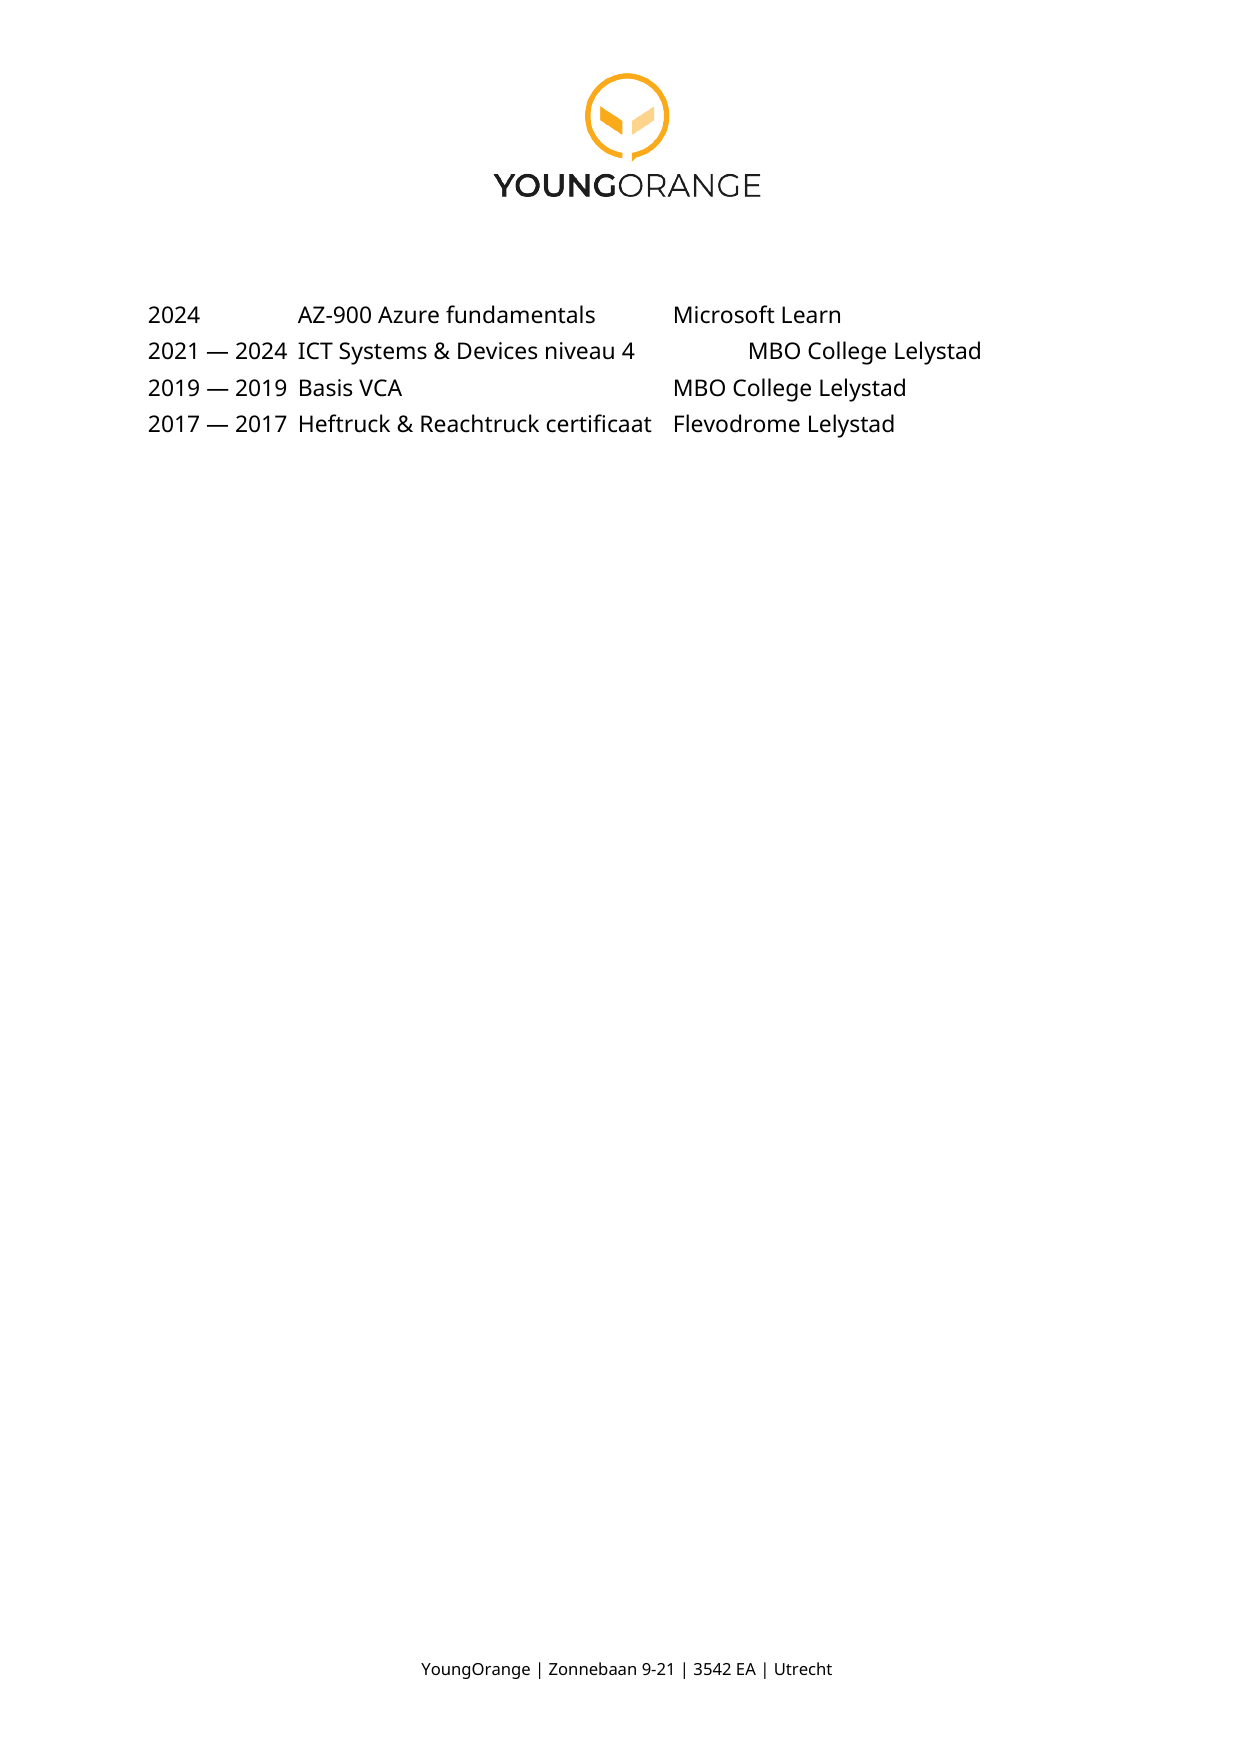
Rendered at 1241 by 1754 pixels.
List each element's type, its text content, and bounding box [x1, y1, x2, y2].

text — [148, 372, 1106, 403]
text — [148, 408, 1106, 439]
text — [148, 335, 1106, 367]
picture [493, 73, 761, 197]
